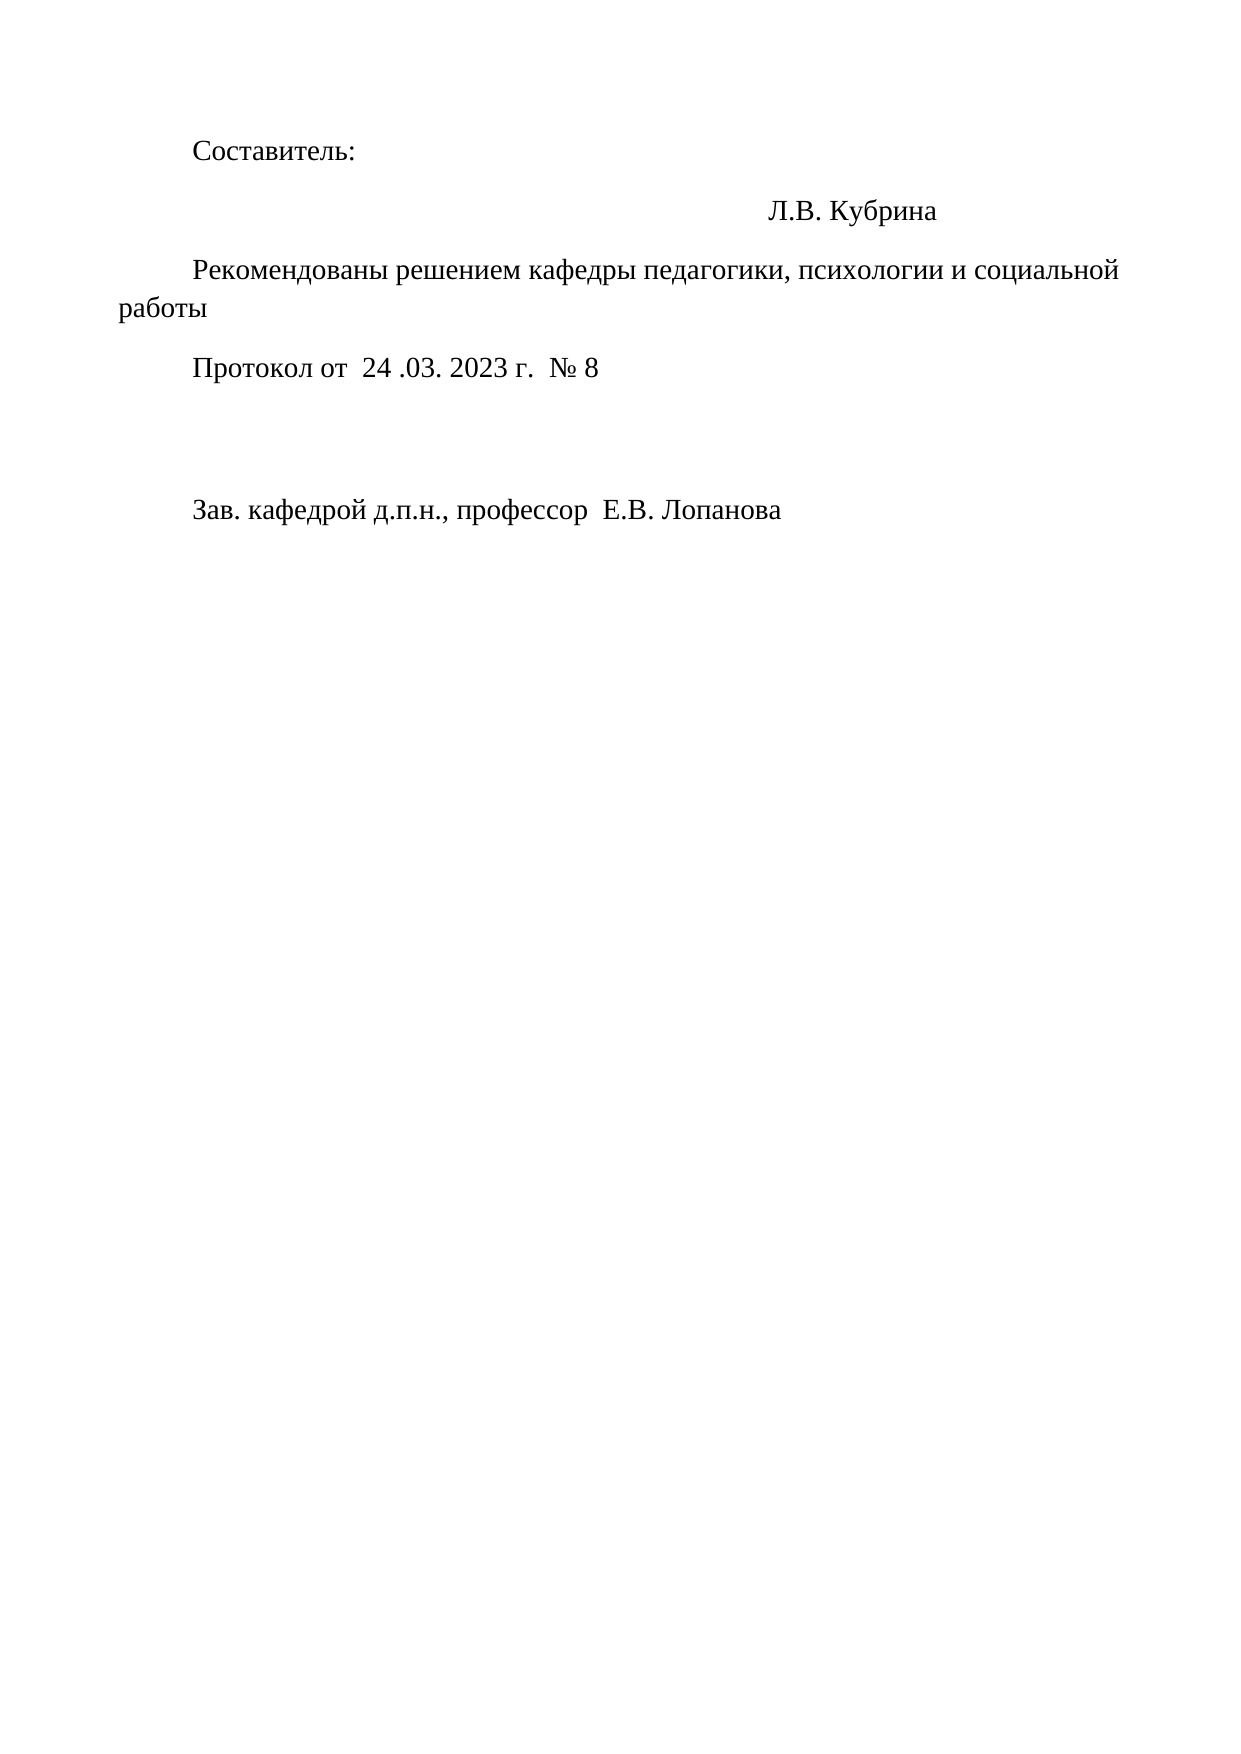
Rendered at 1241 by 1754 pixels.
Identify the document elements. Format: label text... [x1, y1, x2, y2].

text Протокол от 24 .03. 2023 г. № 8 [118, 350, 1152, 383]
text Составитель: [118, 133, 1152, 167]
text Л.В. Кубрина [118, 193, 1152, 226]
text Рекомендованы решением кафедры педагогики, психологии и социальной работы [118, 252, 1152, 324]
text Зав. кафедрой д.п.н., профессор Е.В. Лопанова [118, 492, 1152, 526]
